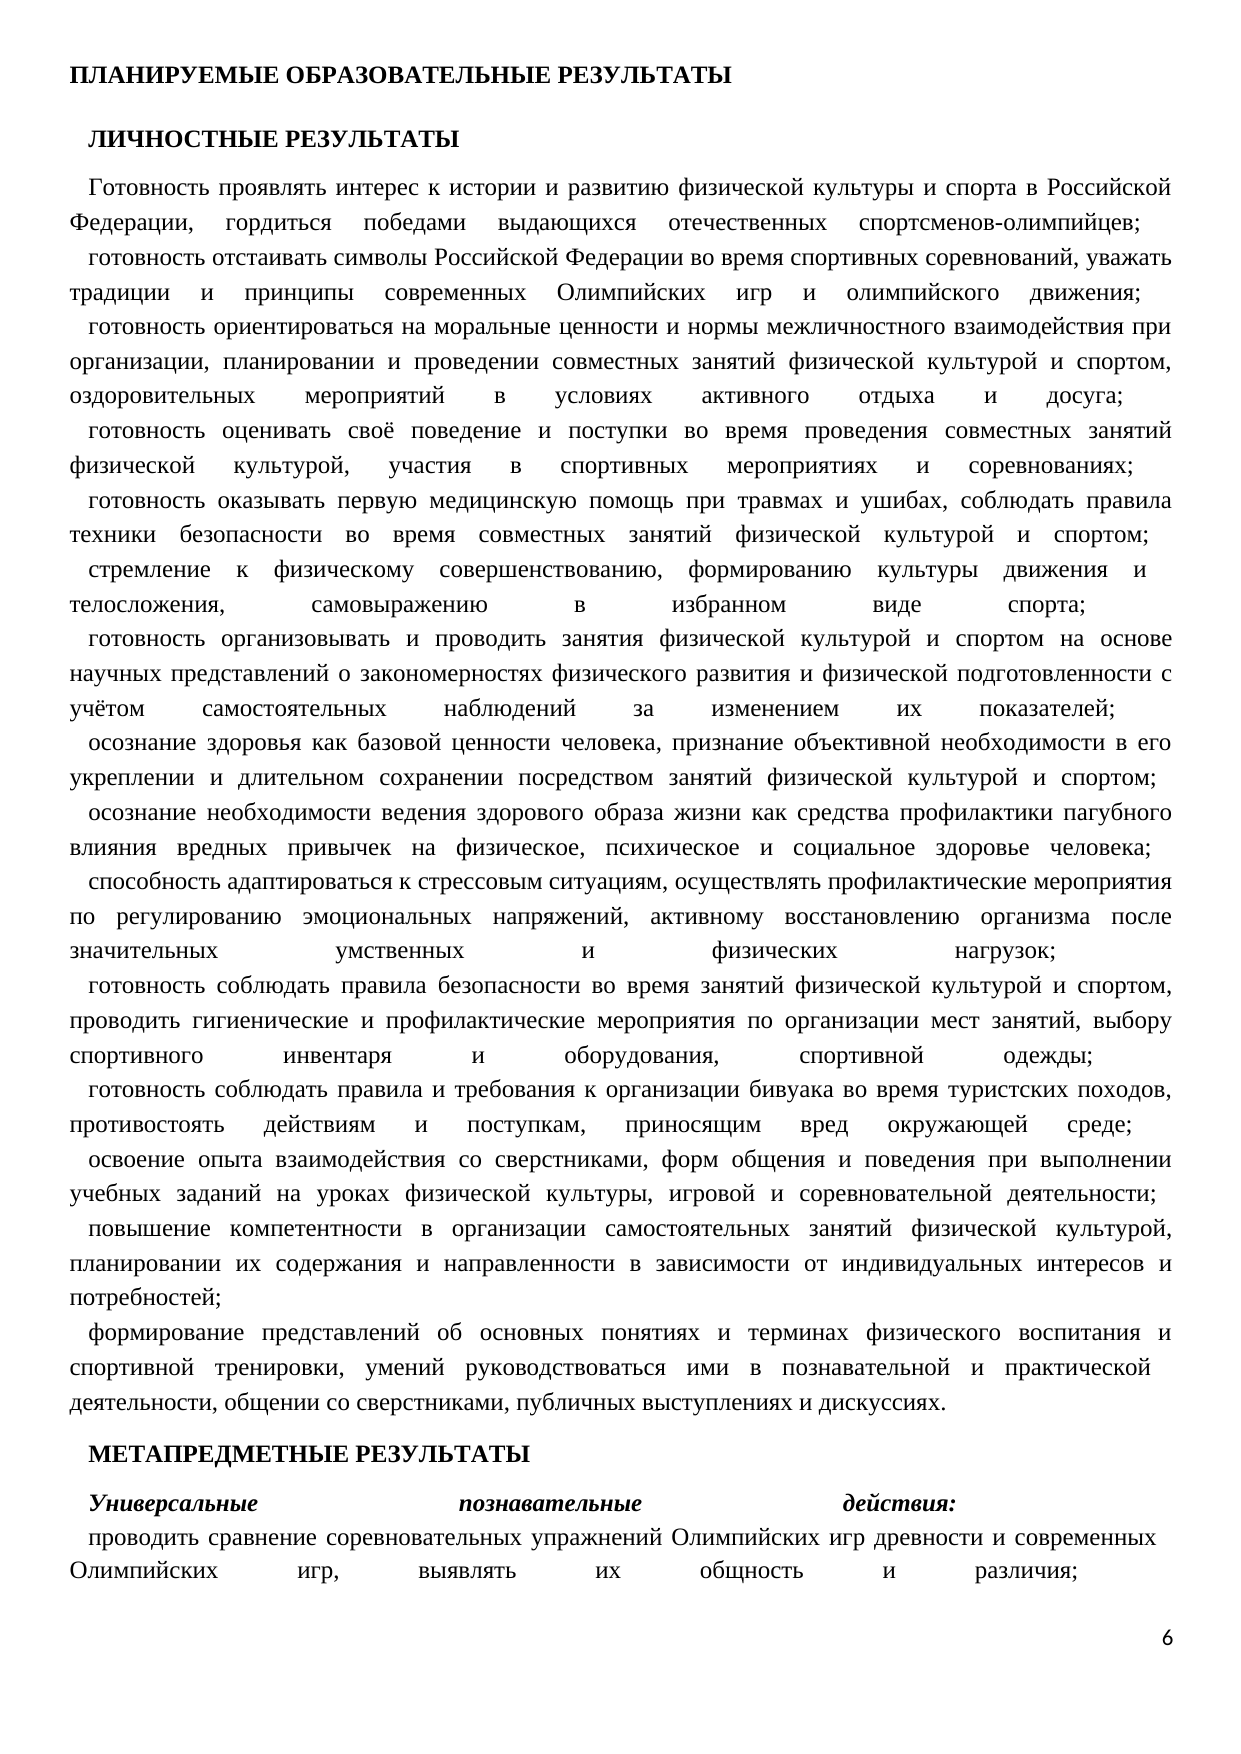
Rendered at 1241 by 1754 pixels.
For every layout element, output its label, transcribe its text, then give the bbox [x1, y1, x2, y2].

text ЛИЧНОСТНЫЕ РЕЗУЛЬТАТЫ [88, 125, 1173, 153]
text МЕТАПРЕДМЕТНЫЕ РЕЗУЛЬТАТЫ [88, 1441, 1173, 1468]
text ПЛАНИРУЕМЫЕ ОБРАЗОВАТЕЛЬНЫЕ РЕЗУЛЬТАТЫ [69, 62, 1173, 89]
text Готовность проявлять интерес к истории и развитию физической культуры и спорта в Российской Федерации, гордиться победами выдающихся отечественных спортсменов-олимпийцев; готовность отстаивать символы Российской Федерации во время спортивных соревнований, уважать традиции и принципы современных Олимпийских игр и олимпийского движения; готовность ориентироваться на моральные ценности и нормы межличностного взаимодействия при организации, планировании и проведении совместных занятий физической культурой и спортом, оздоровительных мероприятий в условиях активного отдыха и досуга; готовность оценивать своё поведение и поступки во время проведения совместных занятий физической культурой, участия в спортивных мероприятиях и соревнованиях; готовность оказывать первую медицинскую помощь при травмах и ушибах, соблюдать правила техники безопасности во время совместных занятий физической культурой и спортом; стремление к физическому совершенствованию, формированию культуры движения и телосложения, самовыражению в избранном виде спорта; готовность организовывать и проводить занятия физической культурой и спортом на основе научных представлений о закономерностях физического развития и физической подготовленности с учётом самостоятельных наблюдений за изменением их показателей; осознание здоровья как базовой ценности человека, признание объективной необходимости в его укреплении и длительном сохранении посредством занятий физической культурой и спортом; осознание необходимости ведения здорового образа жизни как средства профилактики пагубного влияния вредных привычек на физическое, психическое и социальное здоровье человека; способность адаптироваться к стрессовым ситуациям, осуществлять профилактические мероприятия по регулированию эмоциональных напряжений, активному восстановлению организма после значительных умственных и физичес​ких нагрузок; готовность соблюдать правила безопасности во время занятий физической культурой и спортом, проводить гигиенические и профилактические мероприятия по организации мест занятий, выбору спортивного инвентаря и оборудования, спортивной одежды; готовность соблюдать правила и требования к организации бивуака во время туристских походов, противостоять действиям и поступкам, приносящим вред окружающей среде; освоение опыта взаимодействия со сверстниками, форм общения и поведения при выполнении учебных заданий на уроках физической культуры, игровой и соревновательной деятельности; повышение компетентности в организации самостоятельных занятий физической культурой, планировании их содержания и направленности в зависимости от индивидуальных интересов и потребностей; формирование представлений об основных понятиях и терминах физического воспитания и спортивной тренировки, умений руководствоваться ими в познавательной и практической деятельности, общении со сверстниками, публичных выступлениях и дискуссиях. [69, 172, 1173, 1415]
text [69, 1488, 1158, 1584]
